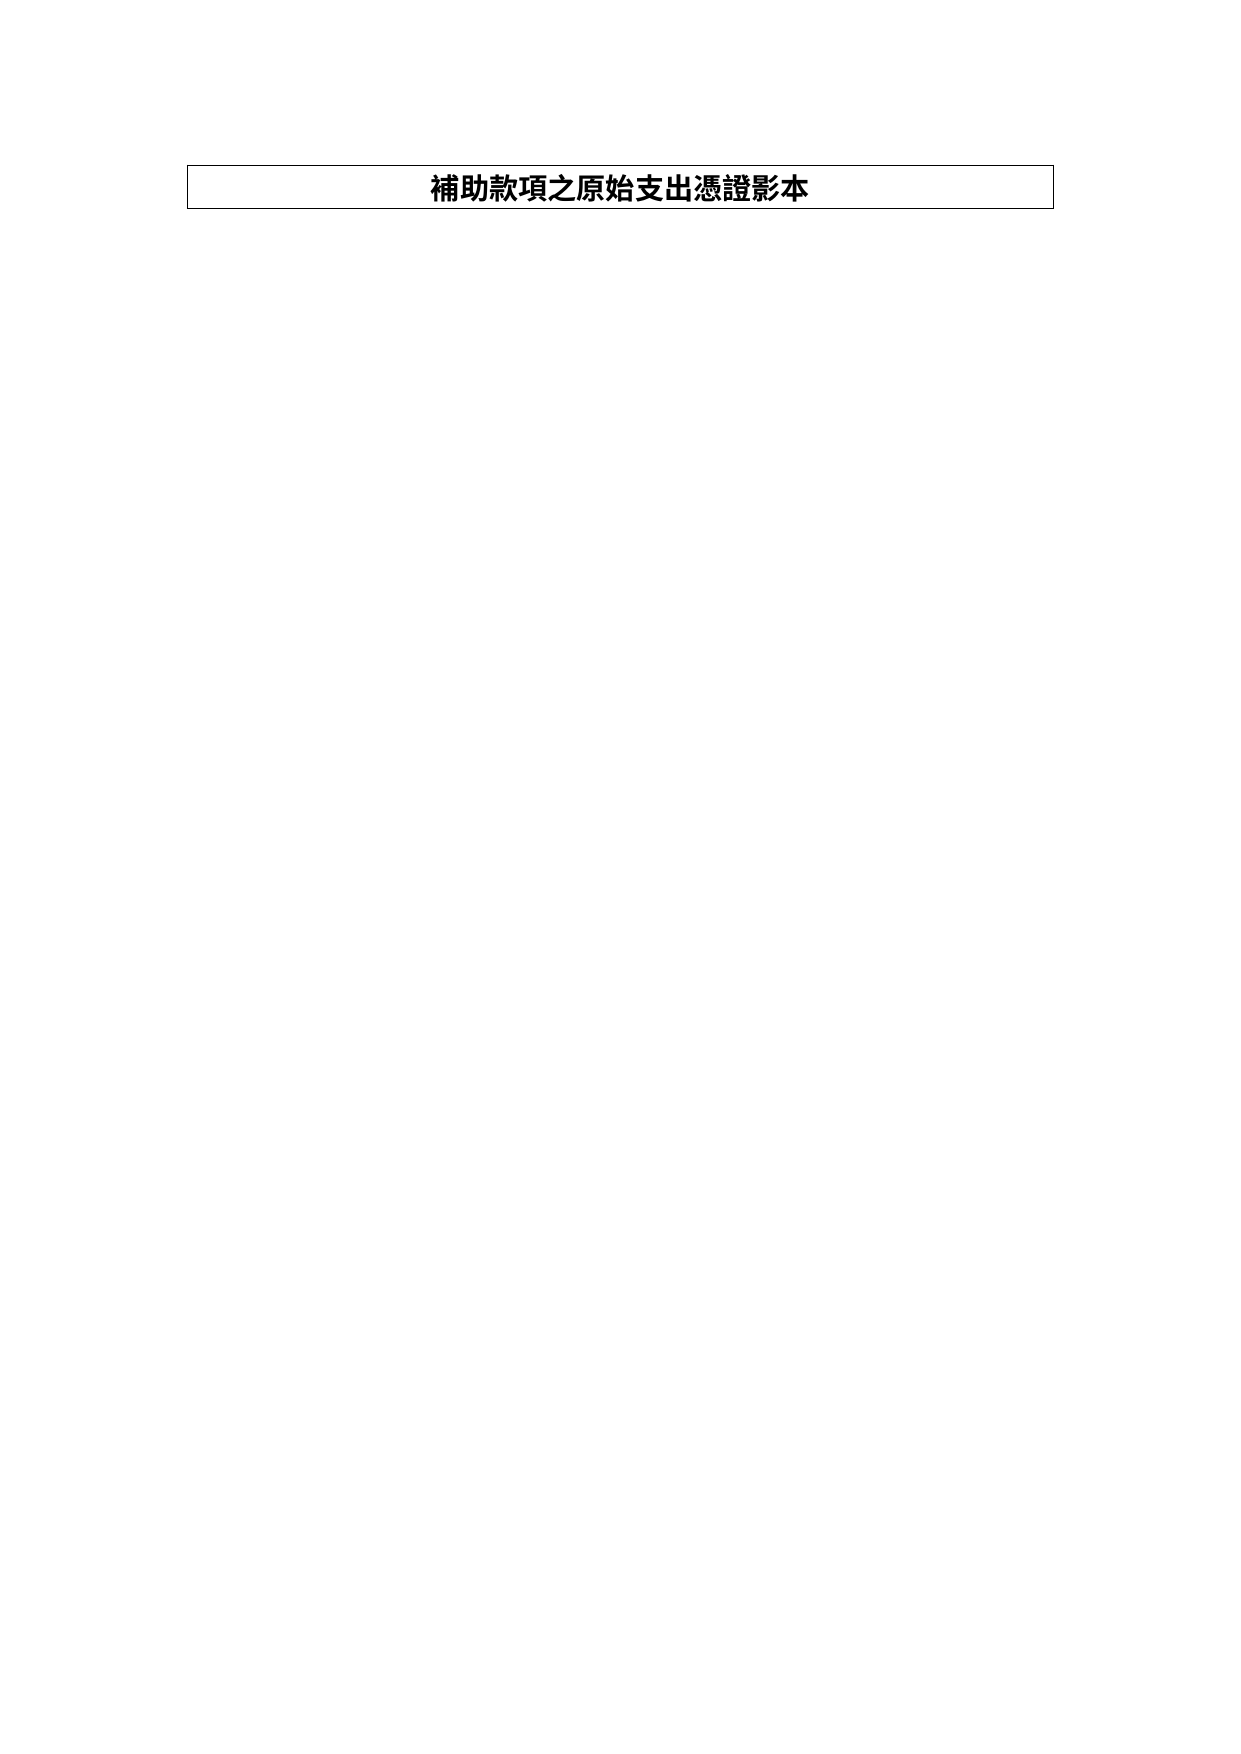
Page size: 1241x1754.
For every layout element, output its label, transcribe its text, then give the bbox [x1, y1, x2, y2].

table_header 補助款項之原始支出憑證影本 [188, 166, 1053, 208]
